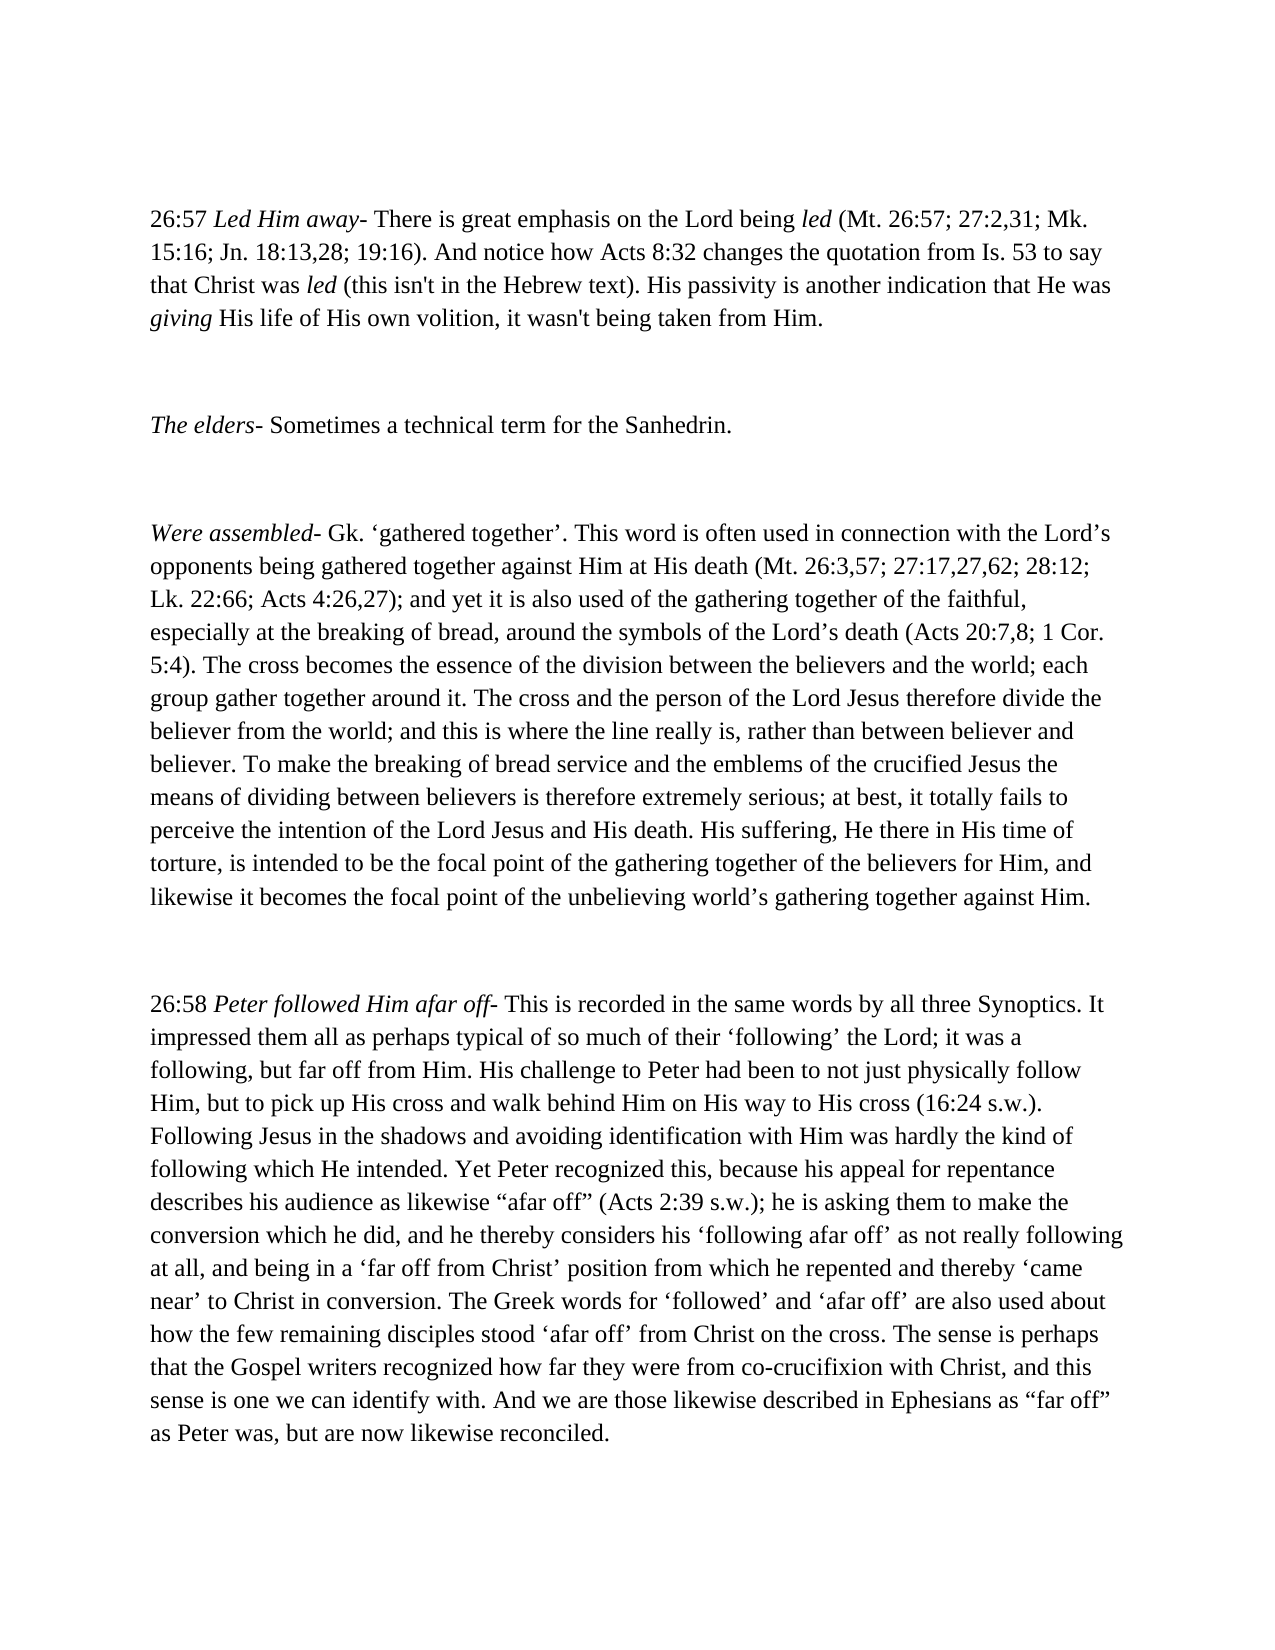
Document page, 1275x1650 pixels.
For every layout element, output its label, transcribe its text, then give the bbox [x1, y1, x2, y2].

text Were assembled- Gk. ‘gathered together’. This word is often used in connection with the Lord’s opponents being gathered together against Him at His death (Mt. 26:3,57; 27:17,27,62; 28:12; Lk. 22:66; Acts 4:26,27); and yet it is also used of the gathering together of the faithful, especially at the breaking of bread, around the symbols of the Lord’s death (Acts 20:7,8; 1 Cor. 5:4). The cross becomes the essence of the division between the believers and the world; each group gather together around it. The cross and the person of the Lord Jesus therefore divide the believer from the world; and this is where the line really is, rather than between believer and believer. To make the breaking of bread service and the emblems of the crucified Jesus the means of dividing between believers is therefore extremely serious; at best, it totally fails to perceive the intention of the Lord Jesus and His death. His suffering, He there in His time of torture, is intended to be the focal point of the gathering together of the believers for Him, and likewise it becomes the focal point of the unbelieving world’s gathering together against Him. [150, 518, 1125, 910]
text 26:58 Peter followed Him afar off- This is recorded in the same words by all three Synoptics. It impressed them all as perhaps typical of so much of their ‘following’ the Lord; it was a following, but far off from Him. His challenge to Peter had been to not just physically follow Him, but to pick up His cross and walk behind Him on His way to His cross (16:24 s.w.). Following Jesus in the shadows and avoiding identification with Him was hardly the kind of following which He intended. Yet Peter recognized this, because his appeal for repentance describes his audience as likewise “afar off” (Acts 2:39 s.w.); he is asking them to make the conversion which he did, and he thereby considers his ‘following afar off’ as not really following at all, and being in a ‘far off from Christ’ position from which he repented and thereby ‘came near’ to Christ in conversion. The Greek words for ‘followed’ and ‘afar off’ are also used about how the few remaining disciples stood ‘afar off’ from Christ on the cross. The sense is perhaps that the Gospel writers recognized how far they were from co-crucifixion with Christ, and this sense is one we can identify with. And we are those likewise described in Ephesians as “far off” as Peter was, but are now likewise reconciled. [150, 989, 1125, 1447]
text The elders- Sometimes a technical term for the Sanhedrin. [150, 411, 1125, 439]
text 26:57 Led Him away- There is great emphasis on the Lord being led (Mt. 26:57; 27:2,31; Mk. 15:16; Jn. 18:13,28; 19:16). And notice how Acts 8:32 changes the quotation from Is. 53 to say that Christ was led (this isn't in the Hebrew text). His passivity is another indication that He was giving His life of His own volition, it wasn't being taken from Him. [150, 204, 1125, 332]
